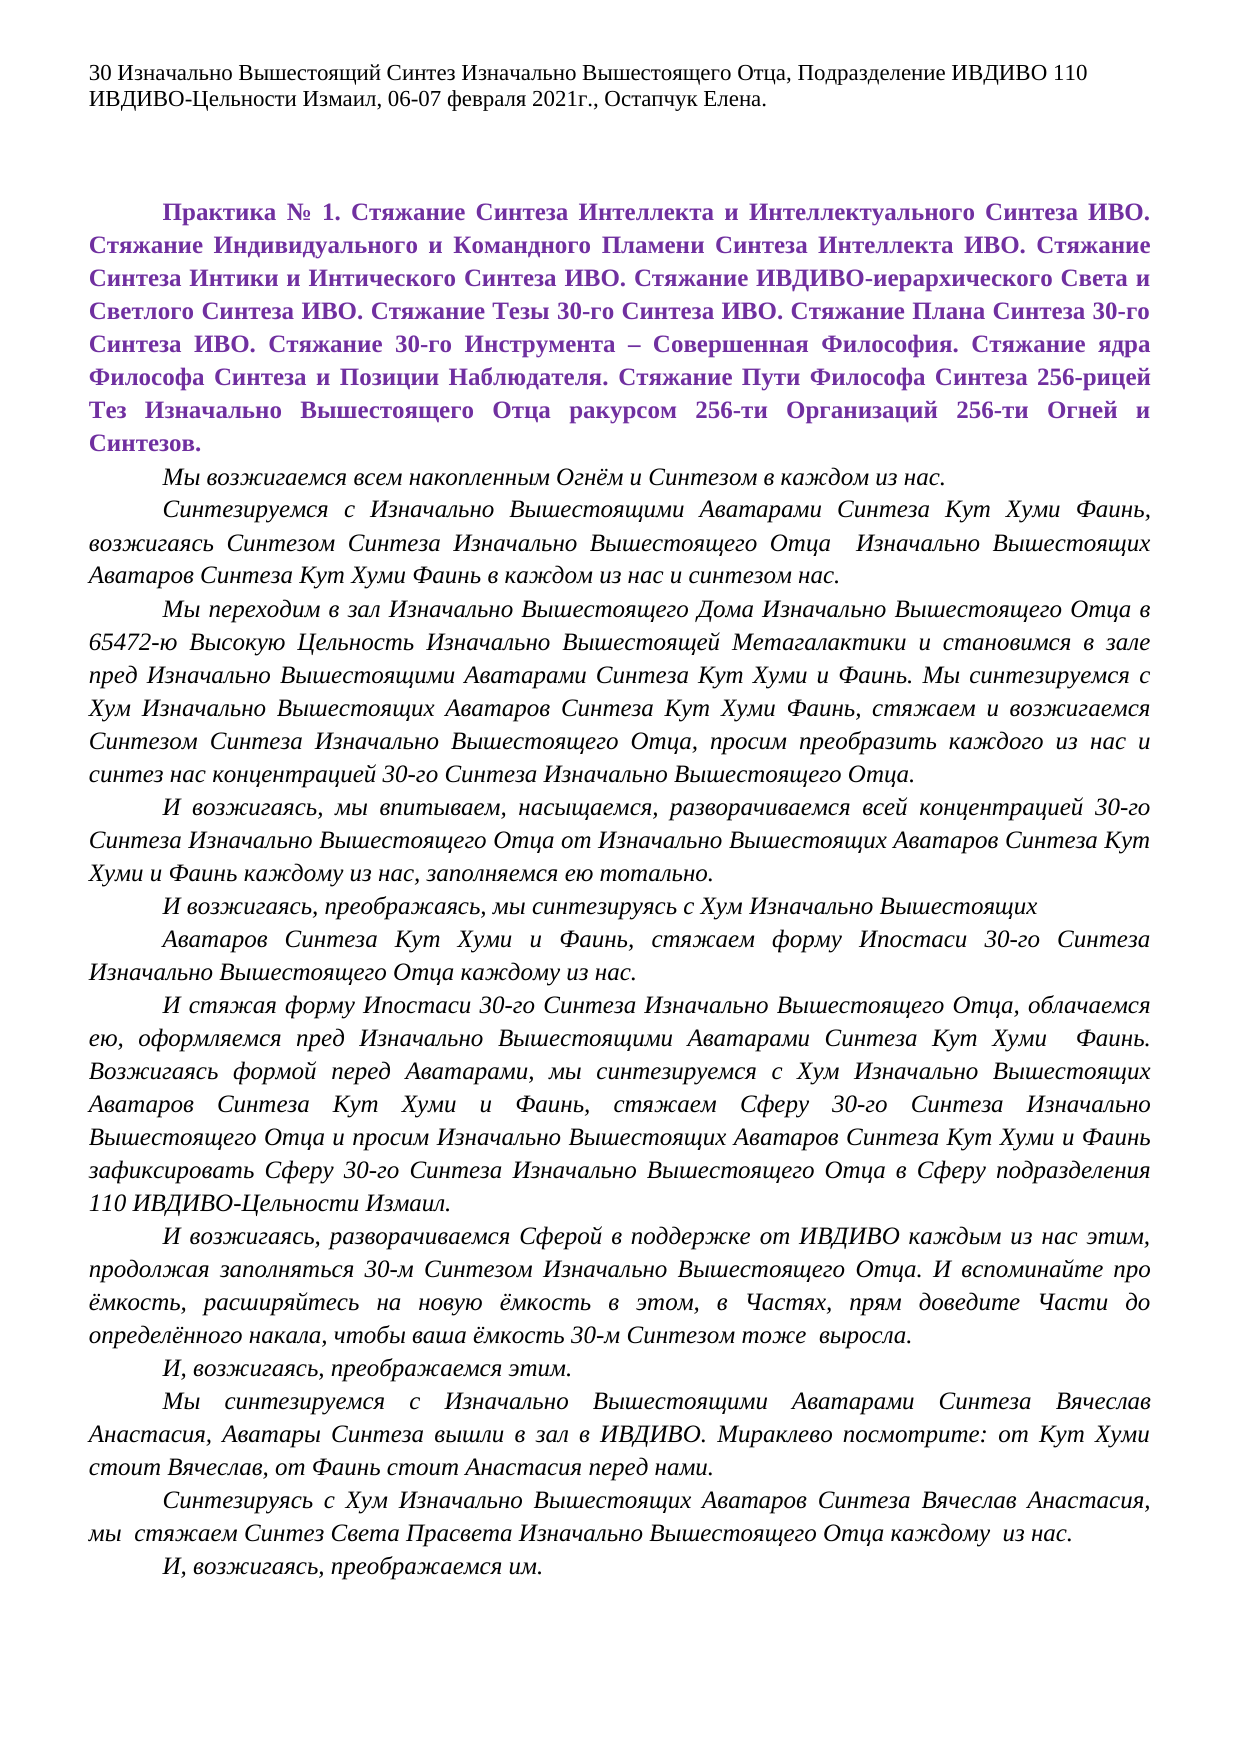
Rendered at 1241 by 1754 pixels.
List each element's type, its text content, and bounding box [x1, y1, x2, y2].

text И возжигаясь, преображаясь, мы синтезируясь с Хум Изначально Вышестоящих [89, 891, 1152, 919]
text Мы переходим в зал Изначально Вышестоящего Дома Изначально Вышестоящего Отца в 65472-ю Высокую Цельность Изначально Вышестоящей Метагалактики и становимся в зале пред Изначально Вышестоящими Аватарами Синтеза Кут Хуми и Фаинь. Мы синтезируемся с Хум Изначально Вышестоящих Аватаров Синтеза Кут Хуми Фаинь, стяжаем и возжигаемся Синтезом Синтеза Изначально Вышестоящего Отца, просим преобразить каждого из нас и синтез нас концентрацией 30-го Синтеза Изначально Вышестоящего Отца. [89, 594, 1152, 787]
text И возжигаясь, разворачиваемся Сферой в поддержке от ИВДИВО каждым из нас этим, продолжая заполняться 30-м Синтезом Изначально Вышестоящего Отца. И вспоминайте про ёмкость, расширяйтесь на новую ёмкость в этом, в Частях, прям доведите Части до определённого накала, чтобы ваша ёмкость 30-м Синтезом тоже выросла. [89, 1221, 1152, 1349]
text Синтезируемся с Изначально Вышестоящими Аватарами Синтеза Кут Хуми Фаинь, возжигаясь Синтезом Синтеза Изначально Вышестоящего Отца Изначально Вышестоящих Аватаров Синтеза Кут Хуми Фаинь в каждом из нас и синтезом нас. [89, 494, 1152, 589]
text Мы возжигаемся всем накопленным Огнём и Синтезом в каждом из нас. [89, 462, 1152, 490]
text Практика № 1. Стяжание Синтеза Интеллекта и Интеллектуального Синтеза ИВО. Стяжание Индивидуального и Командного Пламени Синтеза Интеллекта ИВО. Стяжание Синтеза Интики и Интического Синтеза ИВО. Стяжание ИВДИВО-иерархического Света и Светлого Синтеза ИВО. Стяжание Тезы 30-го Синтеза ИВО. Стяжание Плана Синтеза 30-го Синтеза ИВО. Стяжание 30-го Инструмента – Совершенная Философия. Стяжание ядра Философа Синтеза и Позиции Наблюдателя. Стяжание Пути Философа Синтеза 256-рицей Тез Изначально Вышестоящего Отца ракурсом 256-ти Организаций 256-ти Огней и Синтезов. [89, 197, 1152, 457]
text И, возжигаясь, преображаемся им. [89, 1551, 1152, 1580]
text И стяжая форму Ипостаси 30-го Синтеза Изначально Вышестоящего Отца, облачаемся ею, оформляемся пред Изначально Вышестоящими Аватарами Синтеза Кут Хуми Фаинь. Возжигаясь формой перед Аватарами, мы синтезируемся с Хум Изначально Вышестоящих Аватаров Синтеза Кут Хуми и Фаинь, стяжаем Сферу 30-го Синтеза Изначально Вышестоящего Отца и просим Изначально Вышестоящих Аватаров Синтеза Кут Хуми и Фаинь зафиксировать Сферу 30-го Синтеза Изначально Вышестоящего Отца в Сферу подразделения 110 ИВДИВО-Цельности Измаил. [89, 990, 1152, 1217]
text И возжигаясь, мы впитываем, насыщаемся, разворачиваемся всей концентрацией 30-го Синтеза Изначально Вышестоящего Отца от Изначально Вышестоящих Аватаров Синтеза Кут Хуми и Фаинь каждому из нас, заполняемся ею тотально. [89, 792, 1152, 887]
text Синтезируясь с Хум Изначально Вышестоящих Аватаров Синтеза Вячеслав Анастасия, мы стяжаем Синтез Света Прасвета Изначально Вышестоящего Отца каждому из нас. [89, 1485, 1152, 1547]
text И, возжигаясь, преображаемся этим. [89, 1353, 1152, 1382]
text Аватаров Синтеза Кут Хуми и Фаинь, стяжаем форму Ипостаси 30-го Синтеза Изначально Вышестоящего Отца каждому из нас. [89, 924, 1152, 986]
text Мы синтезируемся с Изначально Вышестоящими Аватарами Синтеза Вячеслав Анастасия, Аватары Синтеза вышли в зал в ИВДИВО. Мираклево посмотрите: от Кут Хуми стоит Вячеслав, от Фаинь стоит Анастасия перед нами. [89, 1386, 1152, 1481]
